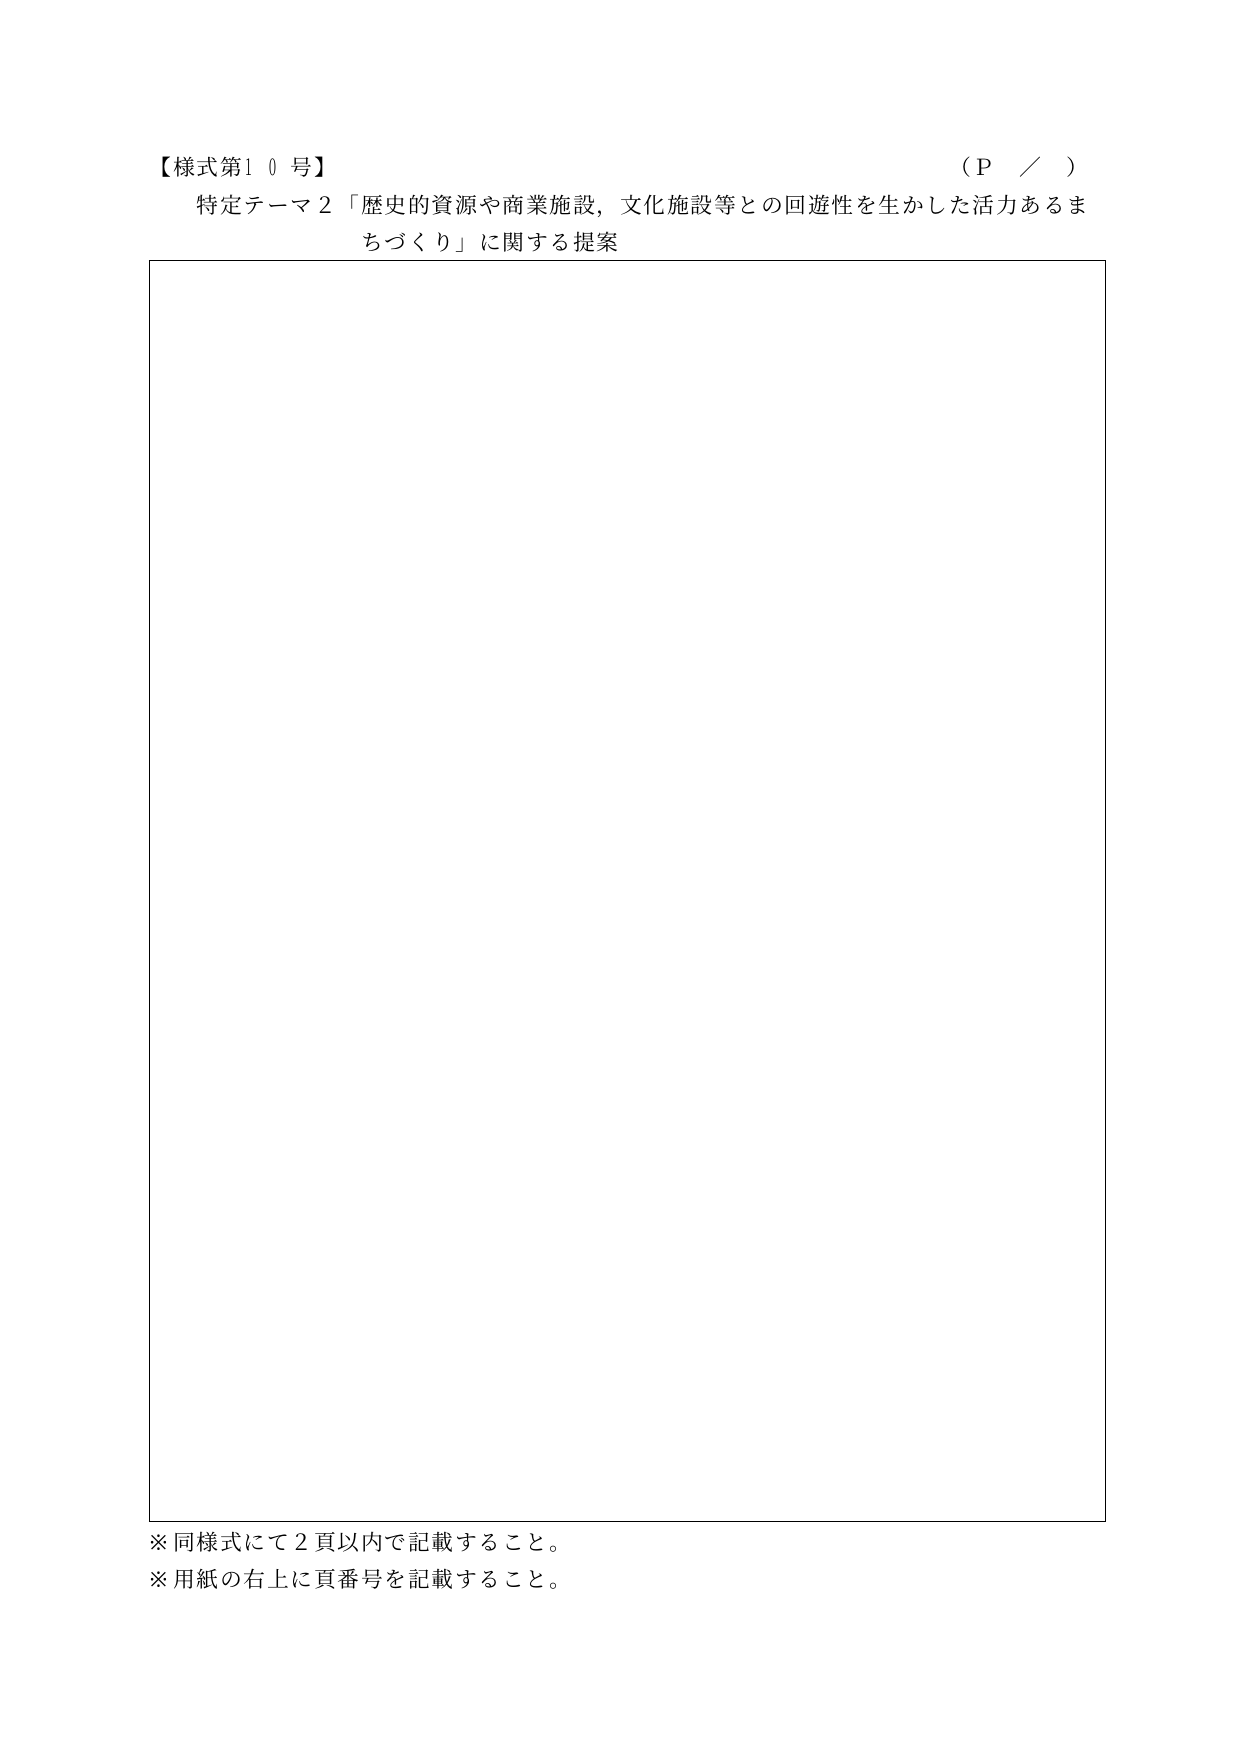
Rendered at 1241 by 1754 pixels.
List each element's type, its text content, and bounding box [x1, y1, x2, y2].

text ※同様式にて２頁以内で記載すること。 [149, 1522, 1091, 1559]
text 特定テーマ２「歴史的資源や商業施設，文化施設等との回遊性を生かした活力あるまちづくり」に関する提案 [196, 185, 1091, 260]
table_header [150, 261, 1105, 1521]
text ※用紙の右上に頁番号を記載すること。 [149, 1559, 1091, 1597]
text 【様式第１０号】 （Ｐ ／ ） [149, 148, 1091, 185]
